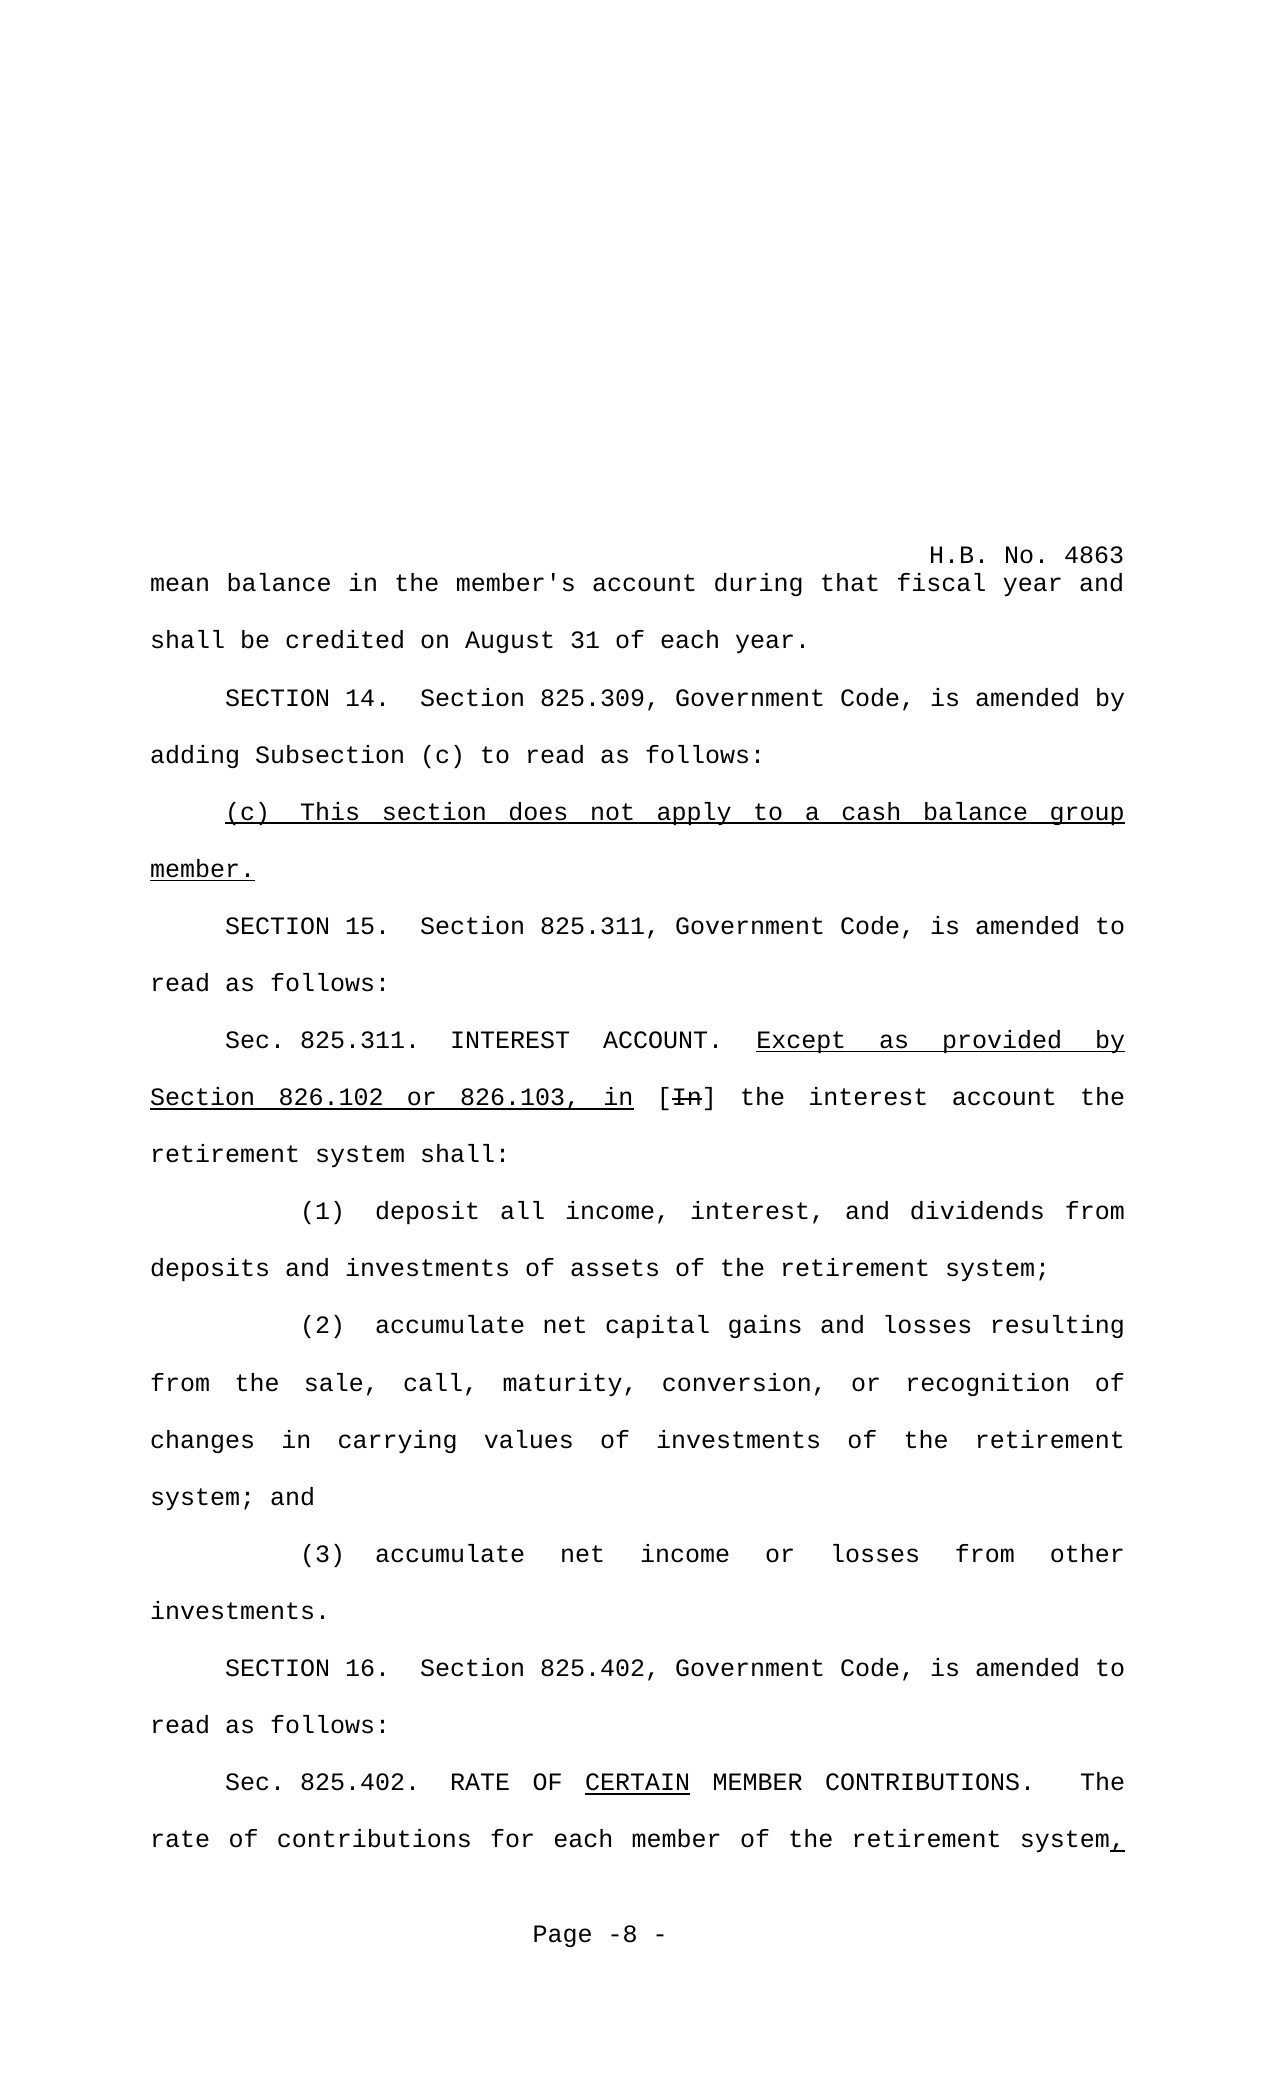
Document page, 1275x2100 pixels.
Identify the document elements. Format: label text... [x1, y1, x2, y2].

text (3) accumulate net income or losses from other investments. [150, 1541, 1125, 1627]
text SECTION 15. Section 825.311, Government Code, is amended to read as follows: [150, 913, 1125, 999]
text (c) This section does not apply to a cash balance group member. [150, 799, 1125, 885]
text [150, 1769, 1125, 1855]
text Sec. 825.311. INTEREST ACCOUNT. Except as provided by Section 826.102 or 826.103, in [In] the interest account the retirement system shall: [150, 1027, 1125, 1170]
text (2) accumulate net capital gains and losses resulting from the sale, call, maturity, conversion, or recognition of changes in carrying values of investments of the retirement system; and [150, 1313, 1125, 1513]
text SECTION 16. Section 825.402, Government Code, is amended to read as follows: [150, 1655, 1125, 1741]
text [150, 571, 1125, 656]
text SECTION 14. Section 825.309, Government Code, is amended by adding Subsection (c) to read as follows: [150, 685, 1125, 771]
text (1) deposit all income, interest, and dividends from deposits and investments of assets of the retirement system; [150, 1199, 1125, 1284]
